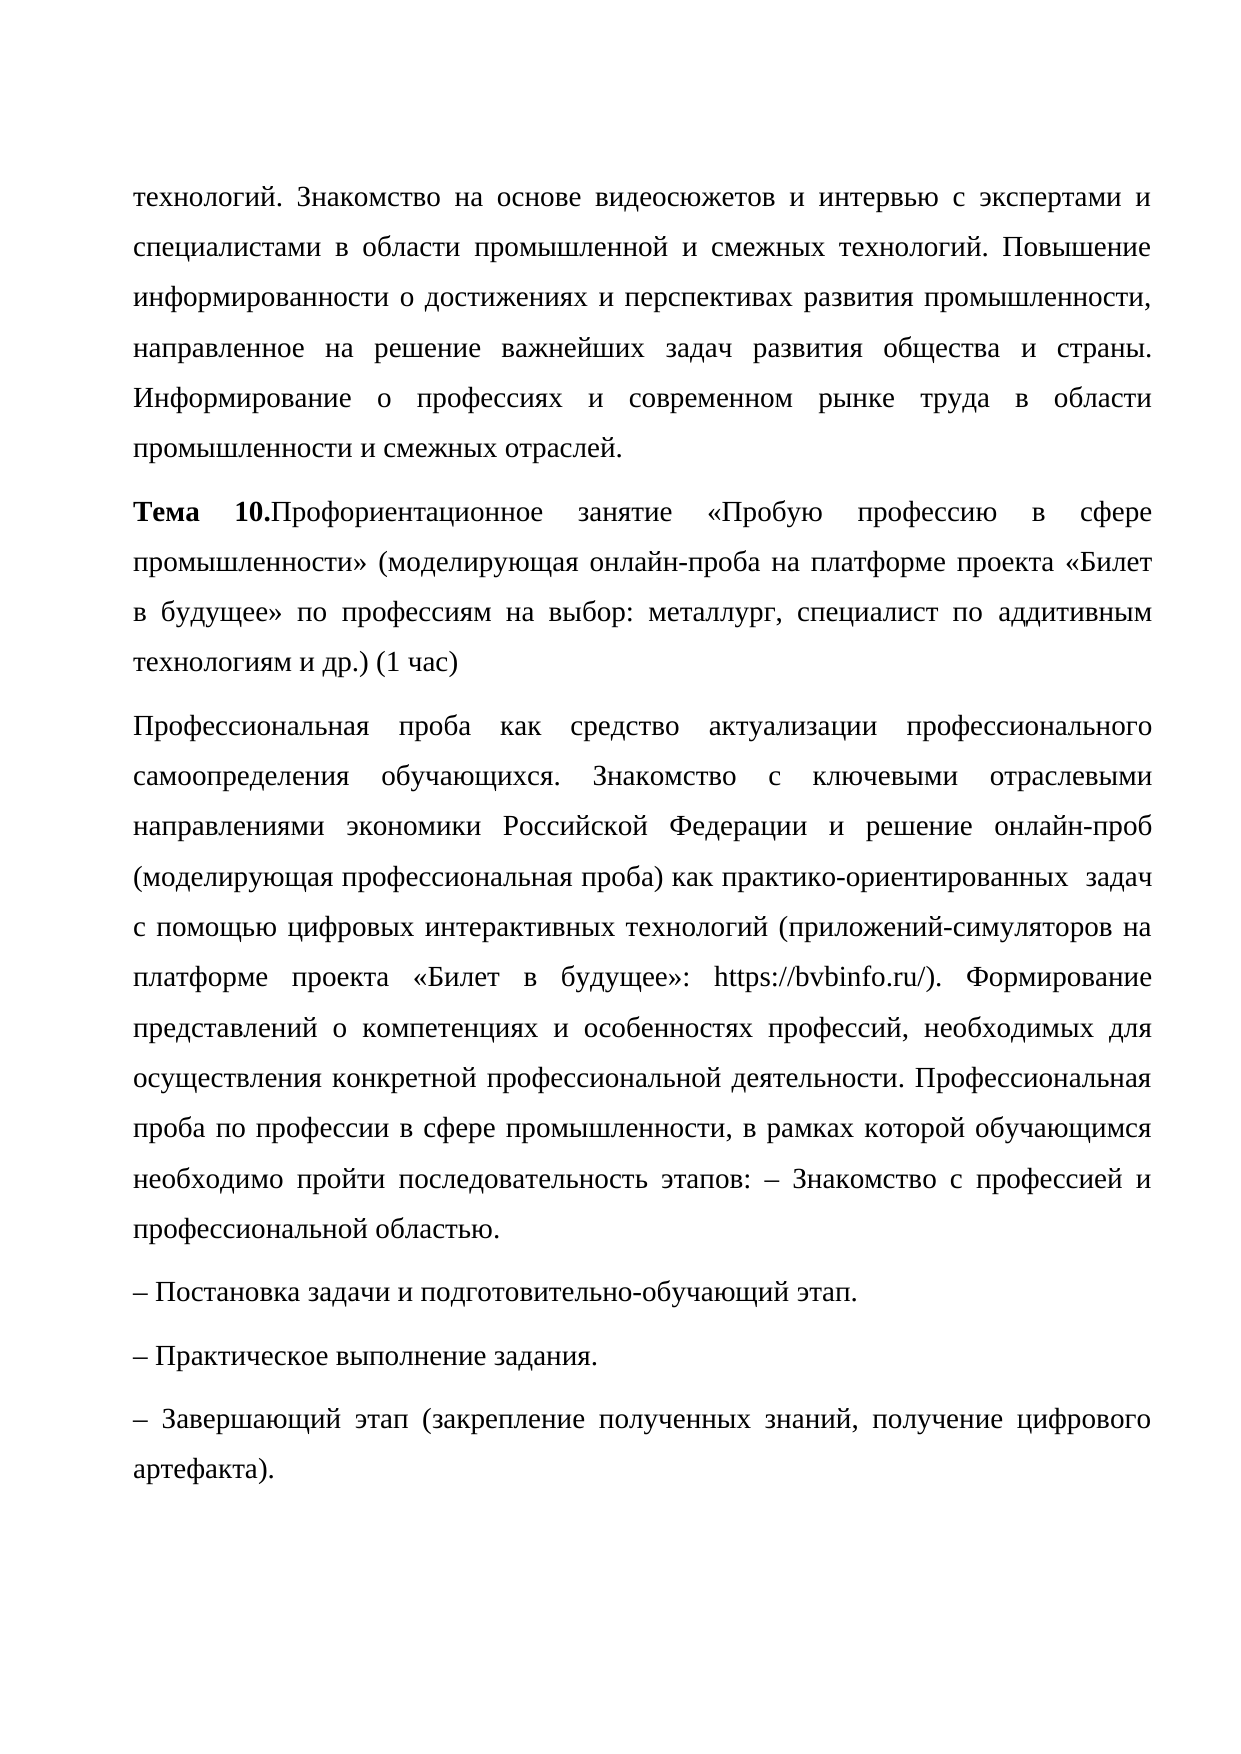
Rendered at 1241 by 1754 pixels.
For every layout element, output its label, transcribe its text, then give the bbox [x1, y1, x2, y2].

list Завершающий этап (закрепление полученных знаний, получение цифрового артефакта). [133, 1401, 1152, 1485]
list Практическое выполнение задания. [133, 1338, 1163, 1371]
text Профессиональная проба как средство актуализации профессионального самоопределения обучающихся. Знакомство с ключевыми отраслевыми направлениями экономики Российской Федерации и решение онлайн-проб (моделирующая профессиональная проба) как практико-ориентированных задач с помощью цифровых интерактивных технологий (приложений-симуляторов на платформе проекта «Билет в будущее»: https://bvbinfo.ru/). Формирование представлений о компетенциях и особенностях профессий, необходимых для осуществления конкретной профессиональной деятельности. Профессиональная проба по профессии в сфере промышленности, в рамках которой обучающимся необходимо пройти последовательность этапов: ‒ Знакомство с профессией и профессиональной областью. [133, 708, 1152, 1244]
text технологий. Знакомство на основе видеосюжетов и интервью с экспертами и специалистами в области промышленной и смежных технологий. Повышение информированности о достижениях и перспективах развития промышленности, направленное на решение важнейших задач развития общества и страны. Информирование о профессиях и современном рынке труда в области промышленности и смежных отраслей. [133, 179, 1152, 464]
text Тема 10.Профориентационное занятие «Пробую профессию в сфере промышленности» (моделирующая онлайн-проба на платформе проекта «Билет в будущее» по профессиям на выбор: металлург, специалист по аддитивным технологиям и др.) (1 час) [133, 494, 1152, 678]
list Постановка задачи и подготовительно-обучающий этап. [133, 1274, 1163, 1308]
